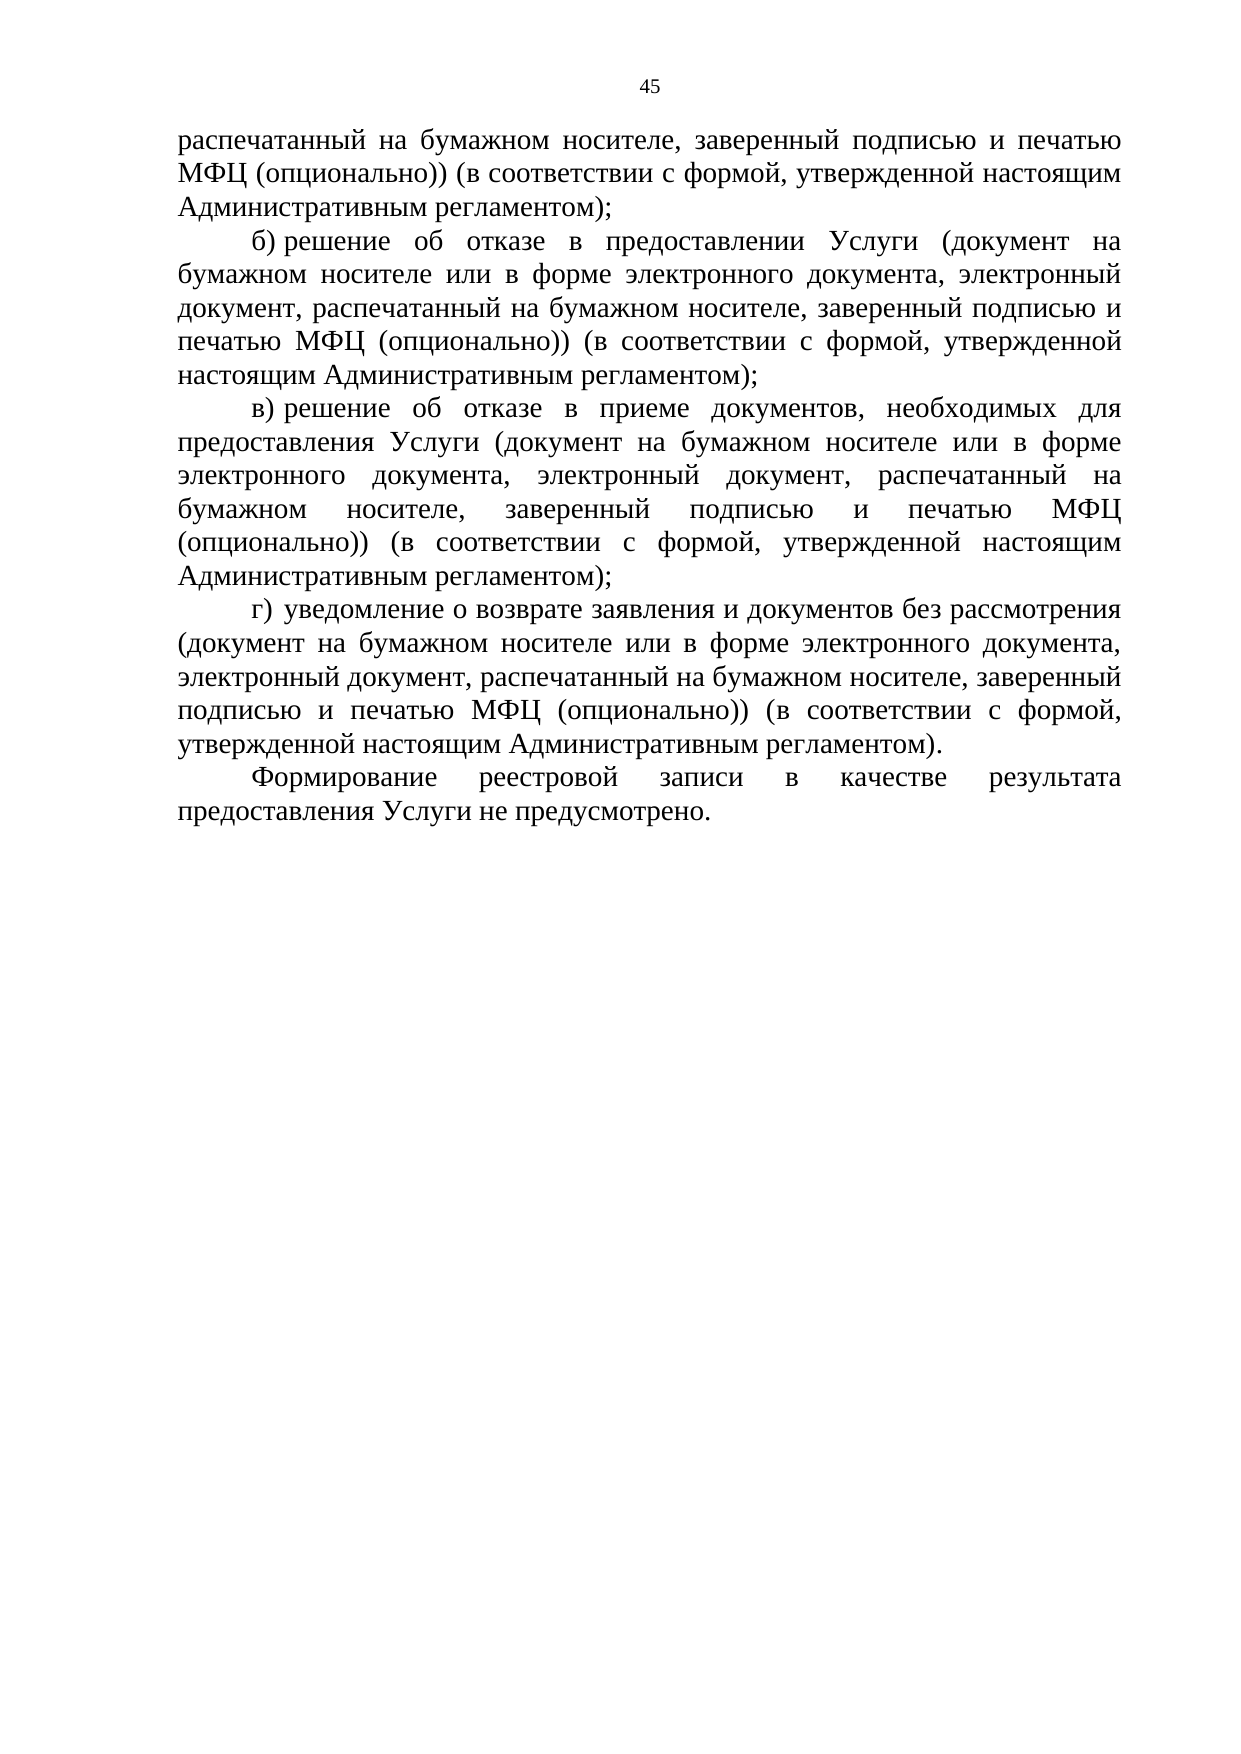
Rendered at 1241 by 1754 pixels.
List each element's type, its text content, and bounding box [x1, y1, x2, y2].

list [177, 122, 1122, 223]
list решение об отказе в приеме документов, необходимых для предоставления Услуги (документ на бумажном носителе или в форме электронного документа, электронный документ, распечатанный на бумажном носителе, заверенный подписью и печатью МФЦ (опционально)) (в соответствии с формой, утвержденной настоящим Административным регламентом); [177, 390, 1122, 592]
list решение об отказе в предоставлении Услуги (документ на бумажном носителе или в форме электронного документа, электронный документ, распечатанный на бумажном носителе, заверенный подписью и печатью МФЦ (опционально)) (в соответствии с формой, утвержденной настоящим Административным регламентом); [177, 223, 1122, 390]
list уведомление о возврате заявления и документов без рассмотрения (документ на бумажном носителе или в форме электронного документа, электронный документ, распечатанный на бумажном носителе, заверенный подписью и печатью МФЦ (опционально)) (в соответствии с формой, утвержденной настоящим Административным регламентом). [177, 592, 1122, 759]
text Формирование реестровой записи в качестве результата предоставления Услуги не предусмотрено. [177, 759, 1122, 826]
